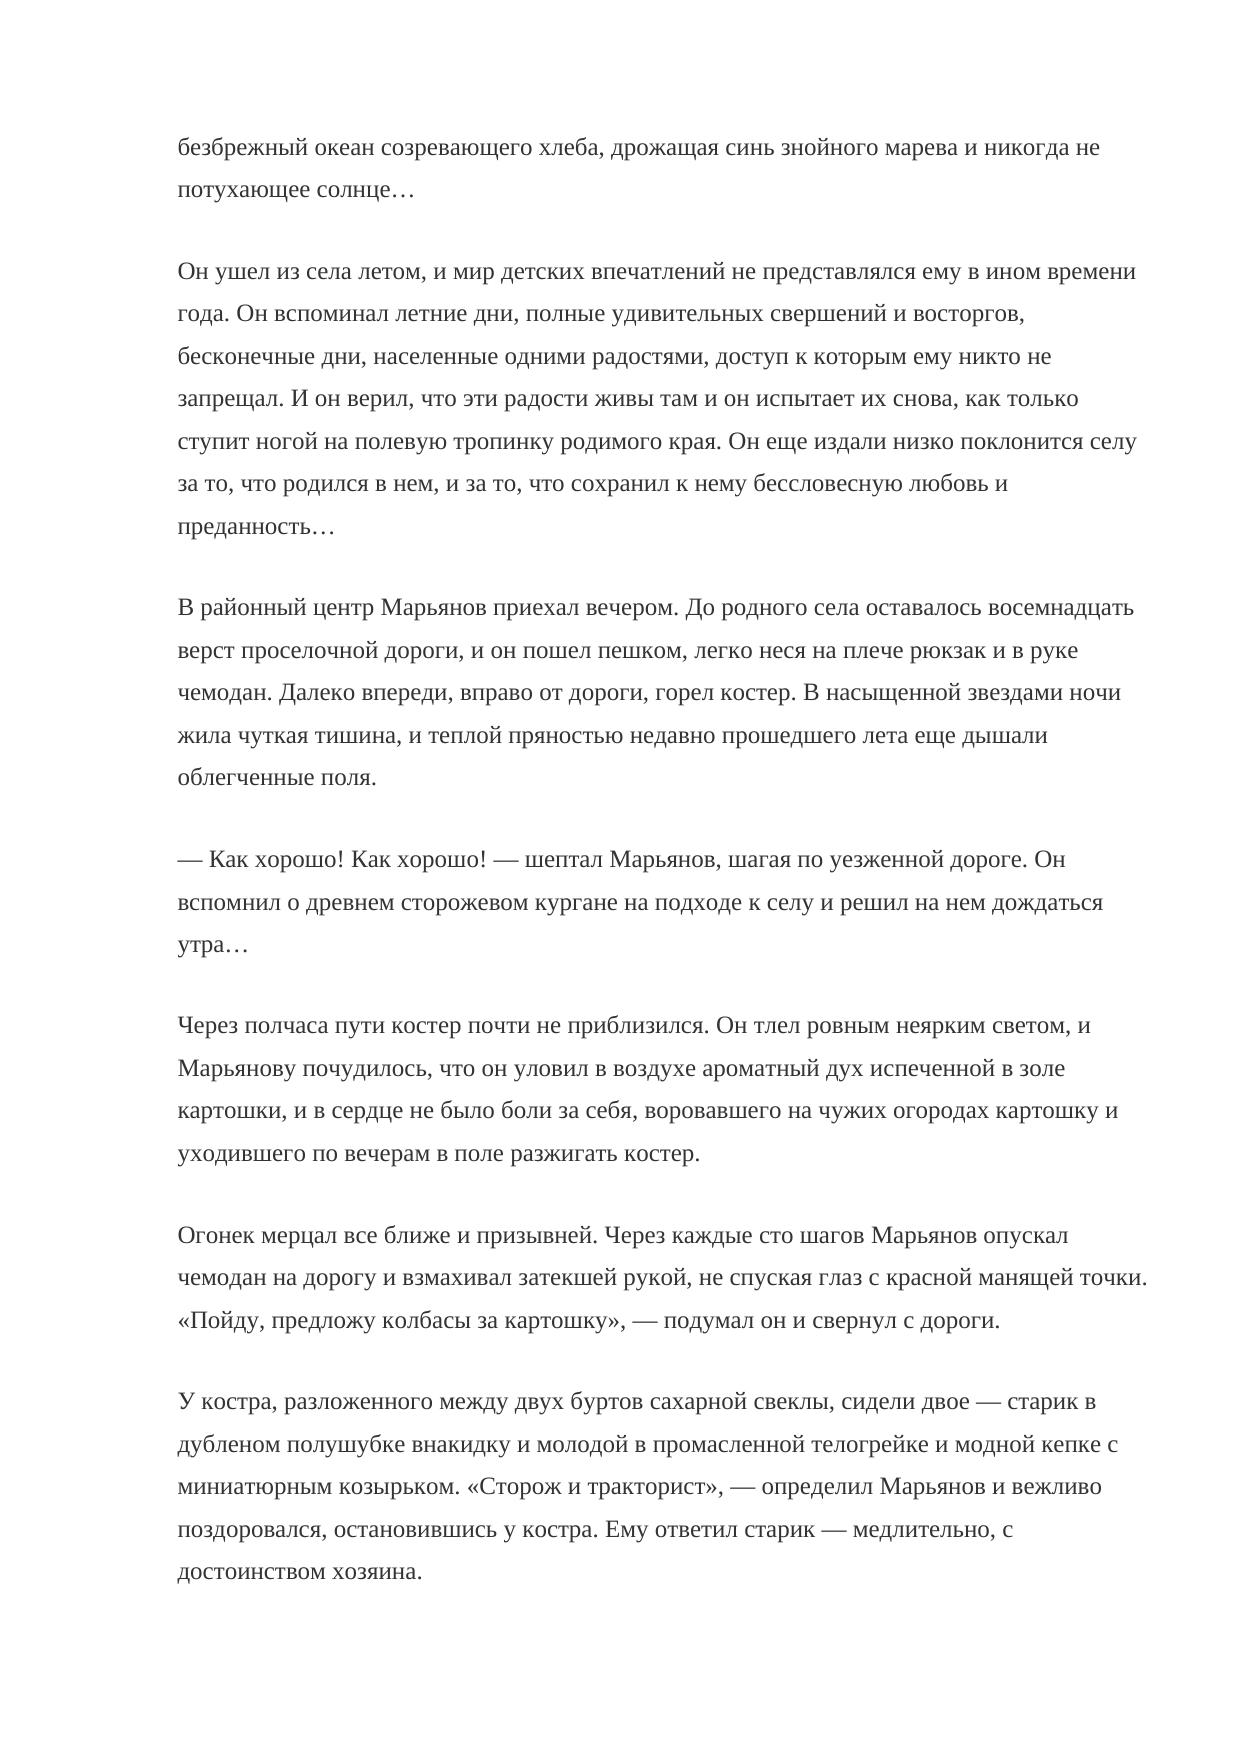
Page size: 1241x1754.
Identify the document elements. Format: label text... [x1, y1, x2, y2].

text Через полчаса пути костер почти не приблизился. Он тлел ровным неярким светом, и Марьянову почудилось, что он уловил в воздухе ароматный дух испеченной в золе картошки, и в сердце не было боли за себя, воровавшего на чужих огородах картошку и уходившего по вечерам в поле разжигать костер. [177, 997, 1152, 1167]
text Он ушел из села летом, и мир детских впечатлений не представлялся ему в ином времени года. Он вспоминал летние дни, полные удивительных свершений и восторгов, бесконечные дни, населенные одними радостями, доступ к которым ему никто не запрещал. И он верил, что эти радости живы там и он испытает их снова, как только ступит ногой на полевую тропинку родимого края. Он еще издали низко поклонится селу за то, что родился в нем, и за то, что сохранил к нему бессловесную любовь и преданность… [177, 242, 1152, 540]
text Огонек мерцал все ближе и призывней. Через каждые сто шагов Марьянов опускал чемодан на дорогу и взмахивал затекшей рукой, не спуская глаз с красной манящей точки. «Пойду, предложу колбасы за картошку», — подумал он и свернул с дороги. [177, 1206, 1152, 1333]
text — Как хорошо! Как хорошо! — шептал Марьянов, шагая по уезженной дороге. Он вспомнил о древнем сторожевом кургане на подходе к селу и решил на нем дождаться утра… [177, 830, 1152, 958]
text В районный центр Марьянов приехал вечером. До родного села оставалось восемнадцать верст проселочной дороги, и он пошел пешком, легко неся на плече рюкзак и в руке чемодан. Далеко впереди, вправо от дороги, горел костер. В насыщенной звездами ночи жила чуткая тишина, и теплой пряностью недавно прошедшего лета еще дышали облегченные поля. [177, 579, 1152, 791]
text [177, 118, 1152, 203]
text У костра, разложенного между двух буртов сахарной свеклы, сидели двое — старик в дубленом полушубке внакидку и молодой в промасленной телогрейке и модной кепке с миниатюрным козырьком. «Сторож и тракторист», — определил Марьянов и вежливо поздоровался, остановившись у костра. Ему ответил старик — медлительно, с достоинством хозяина. [177, 1372, 1152, 1585]
